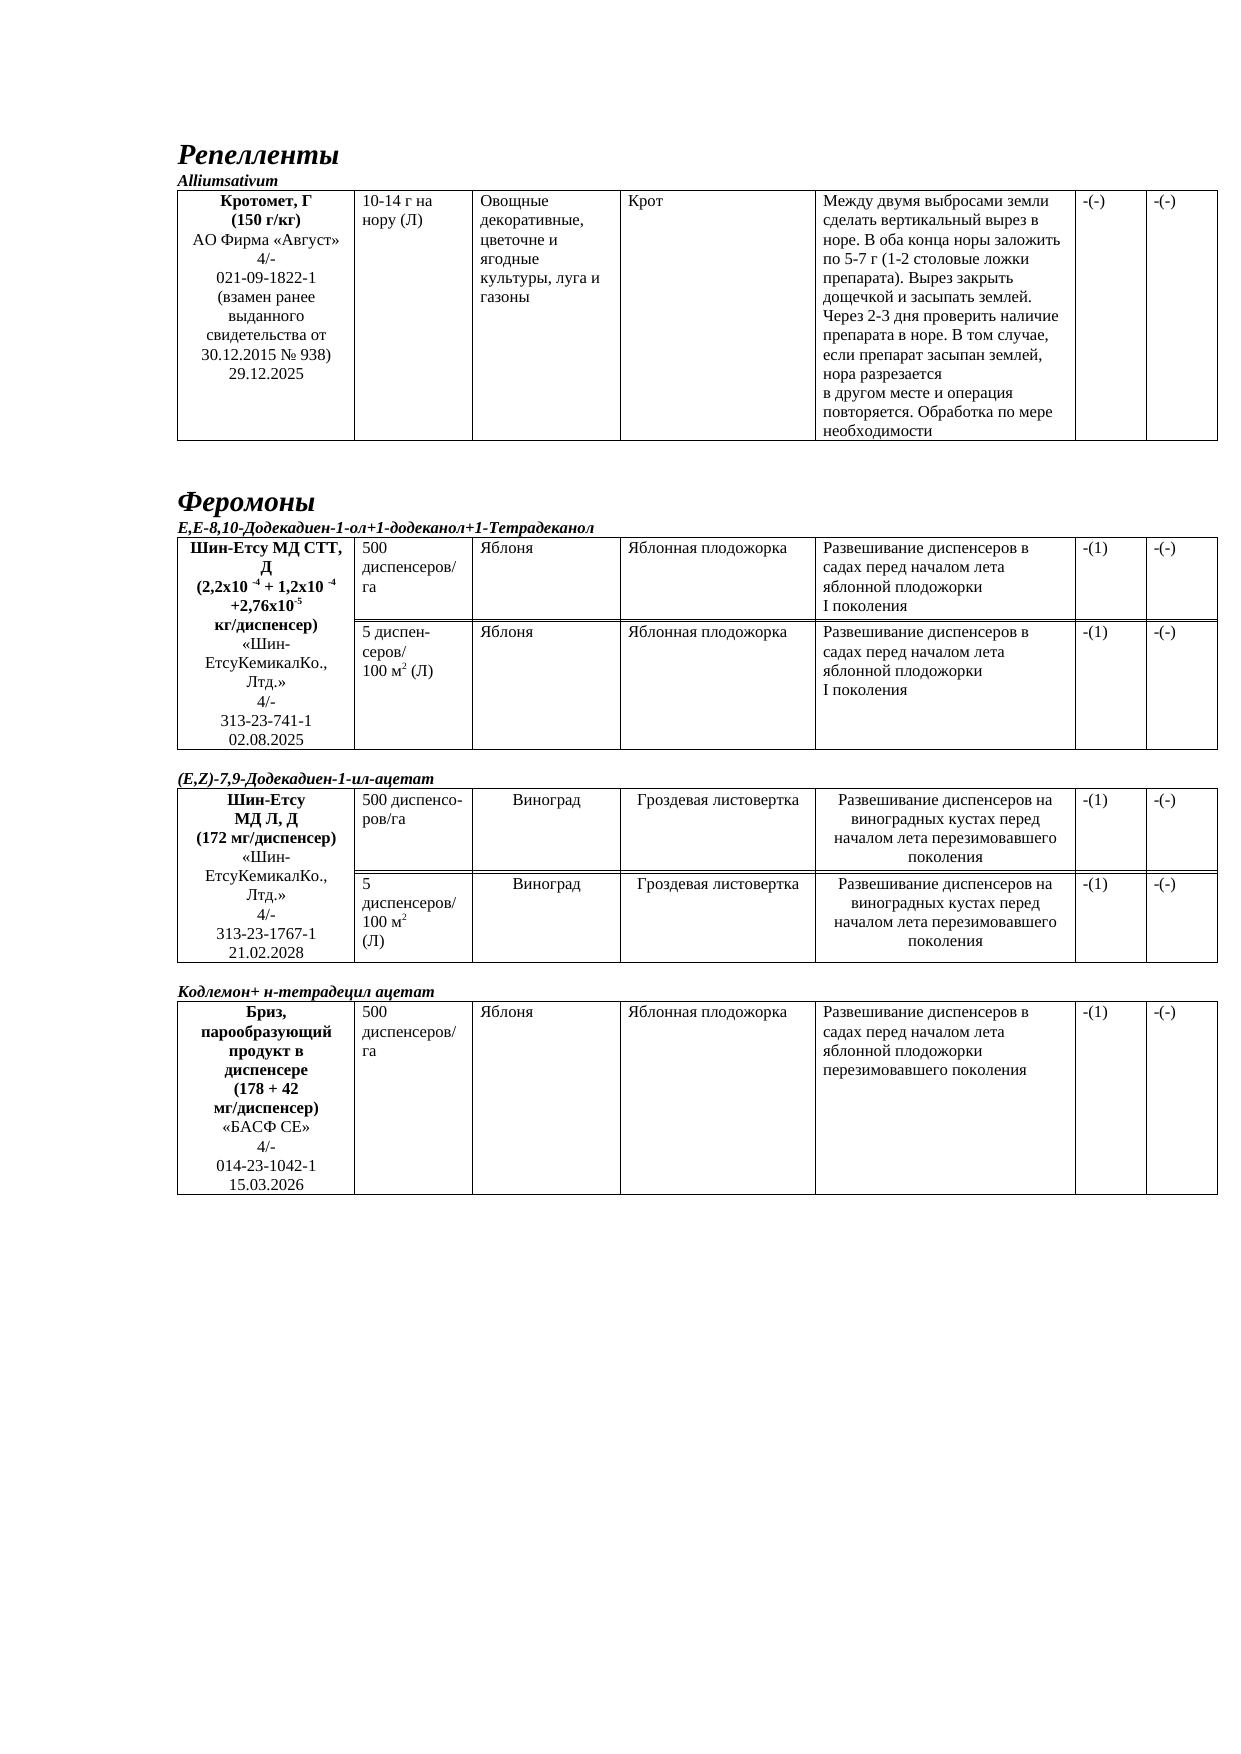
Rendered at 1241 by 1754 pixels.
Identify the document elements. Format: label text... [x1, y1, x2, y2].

table_header -(-) [1147, 538, 1217, 619]
table_header Яблонная плодожорка [621, 538, 815, 619]
table_header Развешивание диспенсеров на виноградных кустах перед началом лета перезимовавшего поколения [816, 789, 1075, 870]
table_cell 5 диспенсеров/100 м2 (Л) [355, 874, 472, 962]
table_cell Яблонная плодожорка [621, 622, 815, 749]
table_header Гроздевая листовертка [621, 789, 815, 870]
table_cell 5 диспен-серов/ 100 м2 (Л) [355, 622, 472, 749]
table_header Кротомет, Г (150 г/кг) АО Фирма «Август» 4/- 021-09-1822-1 (взамен ранее выданного свидетельства от 30.12.2015 № 938) 29.12.2025 [178, 191, 354, 440]
table_header Развешивание диспенсеров в садах перед началом лета яблонной плодожорки I поколения [816, 538, 1075, 619]
text (Е,Z)-7,9-Додекадиен-1-ил-ацетат [177, 769, 1152, 788]
table_header -(-) [1147, 789, 1217, 870]
table_cell -(-) [1147, 874, 1217, 962]
table_header Развешивание диспенсеров в садах перед началом лета яблонной плодожорки перезимовавшего поколения [816, 1002, 1075, 1194]
table_header Яблонная плодожорка [621, 1002, 815, 1194]
table_header -(-) [1076, 191, 1146, 440]
table_header Овощные декоративные, цветочне и ягодные культуры, луга и газоны [473, 191, 620, 440]
table_header -(1) [1076, 538, 1146, 619]
table_header Бриз, парообразующий продукт в диспенсере (178 + 42 мг/диспенсер) «БАСФ СЕ» 4/- 014-23-1042-1 15.03.2026 [178, 1002, 354, 1194]
text Аlliumsativum [177, 171, 1152, 190]
text Кодлемон+ н-тетрадецил ацетат [177, 982, 1152, 1001]
table_header 500 диспенсеров/ га [355, 538, 472, 619]
text Феромоны [177, 484, 1152, 518]
table_header -(-) [1147, 1002, 1217, 1194]
table_header -(1) [1076, 789, 1146, 870]
table_header 500 диспенсо-ров/га [355, 789, 472, 870]
table_cell Яблоня [473, 622, 620, 749]
table_cell Развешивание диспенсеров в садах перед началом лета яблонной плодожорки I поколения [816, 622, 1075, 749]
table_header Шин-Етсу МД СТТ, Д (2,2х10 -4 + 1,2х10 -4 +2,76х10-5 кг/диспенсер) «Шин-ЕтсуКемикалКо., Лтд.» 4/- 313-23-741-1 02.08.2025 [178, 538, 354, 749]
table_cell Развешивание диспенсеров на виноградных кустах перед началом лета перезимовавшего поколения [816, 874, 1075, 962]
table_cell Гроздевая листовертка [621, 874, 815, 962]
table_header -(1) [1076, 1002, 1146, 1194]
table_header 10-14 г на нору (Л) [355, 191, 472, 440]
table_header Шин-Етсу МД Л, Д (172 мг/диспенсер) «Шин-ЕтсуКемикалКо., Лтд.» 4/- 313-23-1767-1 21.02.2028 [178, 789, 354, 962]
table_header -(-) [1147, 191, 1217, 440]
table_cell -(1) [1076, 622, 1146, 749]
text Репелленты [177, 137, 1152, 171]
table_header Крот [621, 191, 815, 440]
table_header Яблоня [473, 1002, 620, 1194]
table_header Между двумя выбросами земли сделать вертикальный вырез в норе. В оба конца норы заложить по 5-7 г (1-2 столовые ложки препарата). Вырез закрыть дощечкой и засыпать землей. Через 2-3 дня проверить наличие препарата в норе. В том случае, если препарат засыпан землей, нора разрезается в другом месте и операция повторяется. Обработка по мере необходимости [816, 191, 1075, 440]
table_cell -(-) [1147, 622, 1217, 749]
table_header 500 диспенсеров/ га [355, 1002, 472, 1194]
table_cell -(1) [1076, 874, 1146, 962]
table_header Яблоня [473, 538, 620, 619]
text Е,Е-8,10-Додекадиен-1-ол+1-додеканол+1-Тетрадеканол [177, 518, 1152, 537]
table_header Виноград [473, 789, 620, 870]
table_cell Виноград [473, 874, 620, 962]
